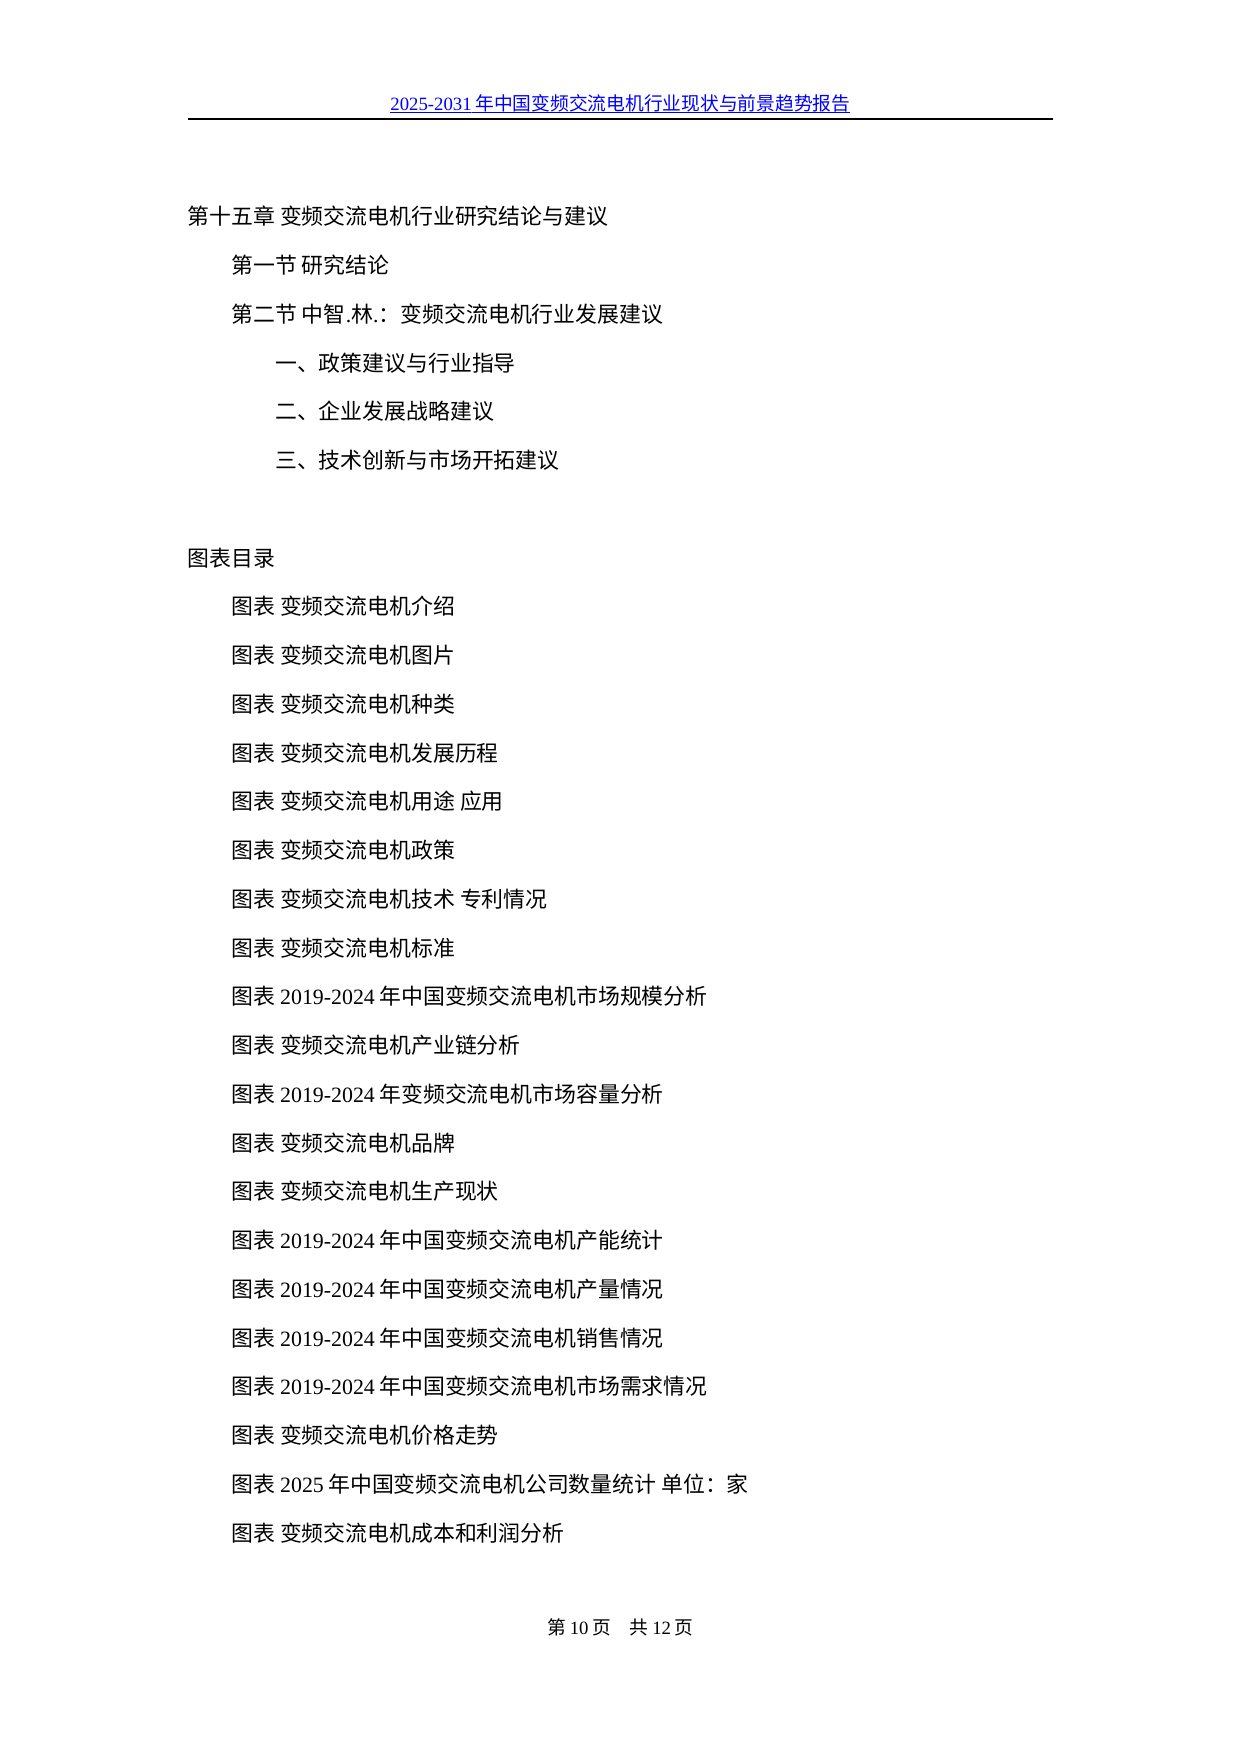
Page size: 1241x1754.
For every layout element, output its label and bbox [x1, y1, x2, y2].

text [187, 150, 1053, 1548]
